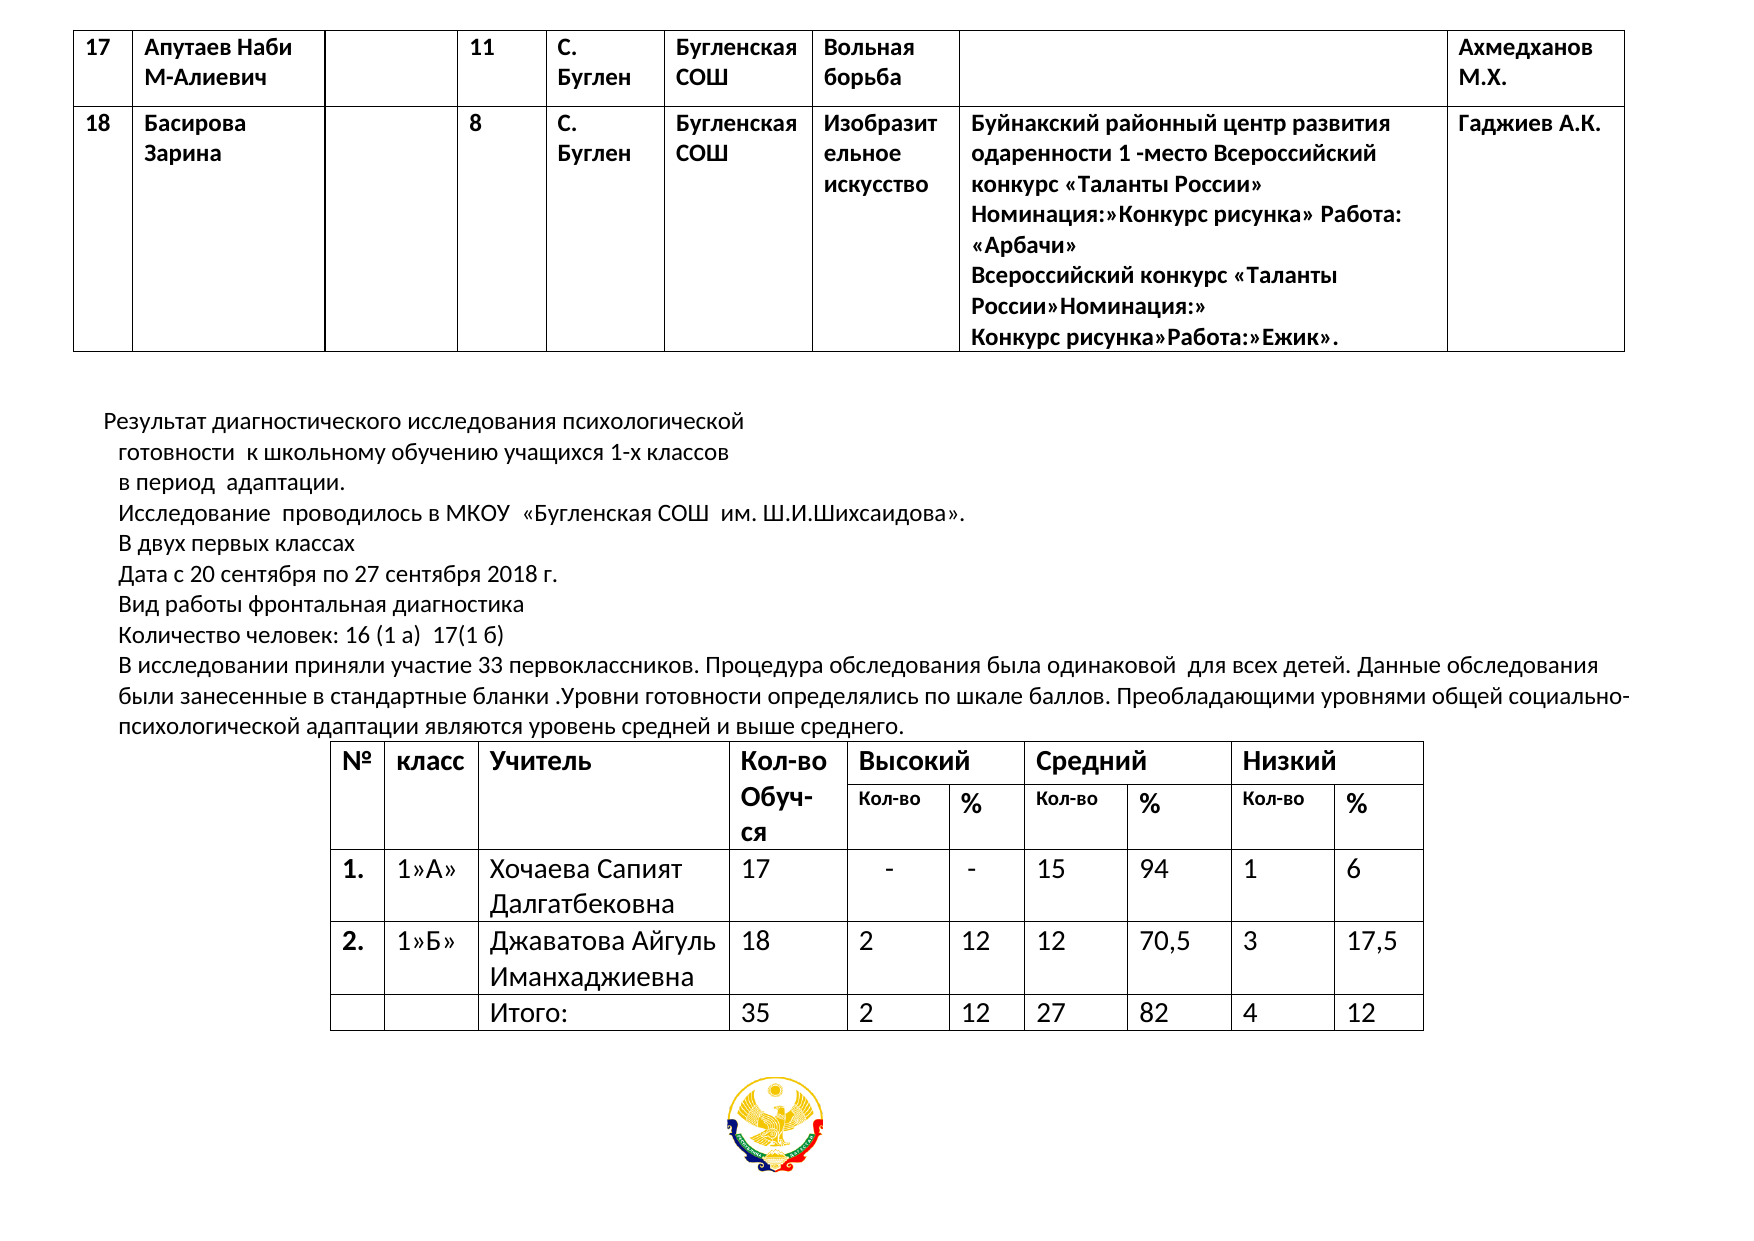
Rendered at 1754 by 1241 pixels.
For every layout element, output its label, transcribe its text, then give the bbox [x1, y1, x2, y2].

table_cell Апутаев Наби М-Алиевич [133, 31, 324, 106]
table_cell 94 [1128, 850, 1231, 921]
picture [726, 1077, 823, 1171]
table_cell 3 [1232, 922, 1334, 993]
text Дата с 20 сентября по 27 сентября 2018 г. [118, 558, 1636, 588]
table_cell - [848, 850, 949, 921]
text Результат диагностического исследования психологической [103, 405, 1636, 436]
text в период адаптации. [118, 466, 1636, 497]
table_cell 12 [1335, 995, 1423, 1030]
table_cell 70,5 [1128, 922, 1231, 993]
table_header Высокий [848, 742, 1024, 784]
table_cell [326, 107, 457, 351]
table_cell Хочаева Сапият Далгатбековна [479, 850, 729, 921]
table_cell Ахмедханов М.Х. [1448, 31, 1624, 106]
table_cell 2 [848, 995, 949, 1030]
table_cell [331, 995, 384, 1030]
table_cell 17 [74, 31, 132, 106]
table_cell 11 [458, 31, 546, 106]
table_cell [960, 31, 1447, 106]
table_cell % [1335, 785, 1423, 849]
table_cell 35 [730, 995, 847, 1030]
table_cell Джаватова Айгуль Иманхаджиевна [479, 922, 729, 993]
text Исследование проводилось в МКОУ «Бугленская СОШ им. Ш.И.Шихсаидова». [118, 497, 1636, 527]
table_cell С. Буглен [547, 31, 664, 106]
table_header Средний [1025, 742, 1231, 784]
table_cell 6 [1335, 850, 1423, 921]
table_cell 27 [1025, 995, 1127, 1030]
table_header класс [385, 742, 478, 849]
table_cell Итого: [479, 995, 729, 1030]
table_header Учитель [479, 742, 729, 849]
table_cell Вольная борьба [813, 31, 959, 106]
table_cell Кол-во [1232, 785, 1334, 849]
table_cell С. Буглен [547, 107, 664, 351]
table_cell 1. [331, 850, 384, 921]
table_cell 1 [1232, 850, 1334, 921]
table_cell Бугленская СОШ [665, 107, 812, 351]
table_cell % [950, 785, 1024, 849]
table_cell 2. [331, 922, 384, 993]
text В исследовании приняли участие 33 первоклассников. Процедура обследования была одинаковой для всех детей. Данные обследования были занесенные в стандартные бланки .Уровни готовности определялись по шкале баллов. Преобладающими уровнями общей социально- психологической адаптации являются уровень средней и выше среднего. [118, 649, 1636, 741]
table_cell Изобразительное искусство [813, 107, 959, 351]
table_cell 1»А» [385, 850, 478, 921]
table_cell 82 [1128, 995, 1231, 1030]
table_cell 15 [1025, 850, 1127, 921]
table_cell Бугленская СОШ [665, 31, 812, 106]
text Количество человек: 16 (1 а) 17(1 б) [118, 619, 1636, 649]
table_cell 12 [1025, 922, 1127, 993]
table_cell 12 [950, 995, 1024, 1030]
table_cell 1»Б» [385, 922, 478, 993]
table_cell % [1128, 785, 1231, 849]
text В двух первых классах [118, 527, 1636, 558]
table_cell - [950, 850, 1024, 921]
table_header Низкий [1232, 742, 1423, 784]
table_cell 18 [74, 107, 132, 351]
table_cell 4 [1232, 995, 1334, 1030]
table_cell 12 [950, 922, 1024, 993]
text Вид работы фронтальная диагностика [118, 588, 1636, 619]
table_cell 2 [848, 922, 949, 993]
table_cell Кол-во [848, 785, 949, 849]
table_cell 17 [730, 850, 847, 921]
table_cell Буйнакский районный центр развития одаренности 1 -место Всероссийский конкурс «Таланты России» Номинация:»Конкурс рисунка» Работа: «Арбачи» Всероссийский конкурс «Таланты России»Номинация:» Конкурс рисунка»Работа:»Ежик». [960, 107, 1447, 351]
table_cell Кол-во [1025, 785, 1127, 849]
table_header Кол-во Обуч-ся [730, 742, 847, 849]
table_cell Басирова Зарина [133, 107, 324, 351]
table_cell 18 [730, 922, 847, 993]
table_cell [385, 995, 478, 1030]
text готовности к школьному обучению учащихся 1-х классов [118, 436, 1636, 466]
table_cell Гаджиев А.К. [1448, 107, 1624, 351]
table_cell 17,5 [1335, 922, 1423, 993]
table_cell [326, 31, 457, 106]
table_header № [331, 742, 384, 849]
table_cell 8 [458, 107, 546, 351]
